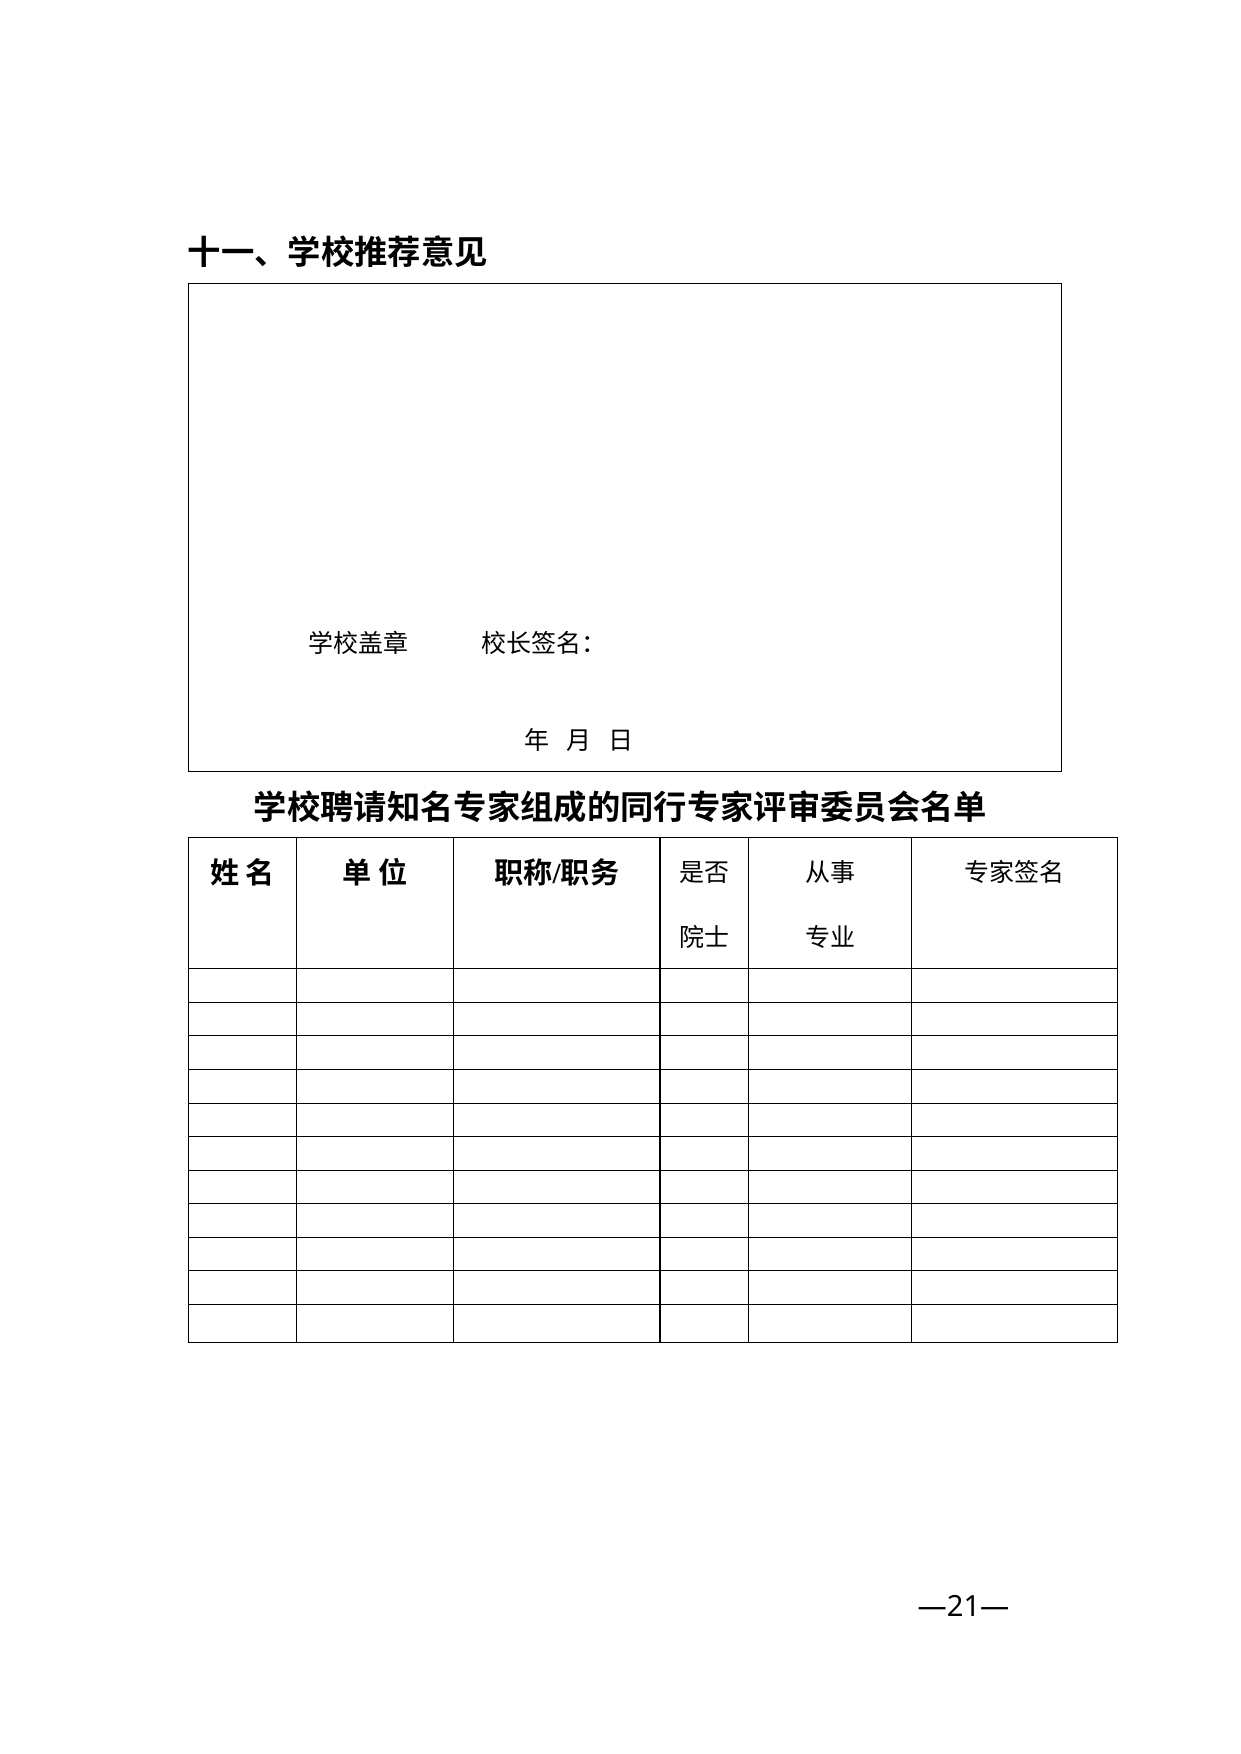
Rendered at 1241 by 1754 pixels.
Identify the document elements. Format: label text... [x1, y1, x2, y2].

table_header 专家签名 [912, 838, 1117, 968]
table_cell [454, 1305, 659, 1342]
table_header 职称/职务 [454, 838, 659, 968]
table_cell [189, 1204, 296, 1237]
table_cell [189, 1137, 296, 1169]
table_cell [454, 1003, 659, 1035]
table_header 姓 名 [189, 838, 296, 968]
table_cell [749, 1171, 911, 1203]
table_cell [912, 1238, 1117, 1270]
table_header 是否院士 [661, 838, 748, 968]
table_cell [189, 969, 296, 1002]
table_cell [661, 1070, 748, 1102]
table_cell [749, 1003, 911, 1035]
table_cell [749, 969, 911, 1002]
table_cell [749, 1104, 911, 1136]
table_cell [749, 1204, 911, 1237]
table_cell [912, 1137, 1117, 1169]
table_cell [912, 1204, 1117, 1237]
table_cell [661, 1238, 748, 1270]
table_header 从事 专业 [749, 838, 911, 968]
table_cell [297, 1104, 453, 1136]
table_cell [189, 1104, 296, 1136]
table_cell [454, 1238, 659, 1270]
table_cell [454, 1137, 659, 1169]
table_cell [297, 1204, 453, 1237]
table_cell [912, 1070, 1117, 1102]
text 学校聘请知名专家组成的同行专家评审委员会名单 [187, 772, 1053, 837]
table_cell [749, 1070, 911, 1102]
table_cell [661, 1003, 748, 1035]
table_cell [749, 1238, 911, 1270]
table_cell [189, 1003, 296, 1035]
table_cell [912, 1036, 1117, 1069]
table_header 学校盖章 校长签名： 年 月 日 [189, 284, 1061, 771]
table_cell [297, 1238, 453, 1270]
table_cell [454, 1036, 659, 1069]
table_cell [912, 1305, 1117, 1342]
table_cell [297, 1137, 453, 1169]
table_cell [912, 1271, 1117, 1304]
table_cell [189, 1171, 296, 1203]
table_cell [454, 1070, 659, 1102]
table_cell [661, 1036, 748, 1069]
table_cell [661, 969, 748, 1002]
table_cell [297, 1305, 453, 1342]
table_cell [912, 1003, 1117, 1035]
table_cell [912, 1104, 1117, 1136]
table_cell [749, 1271, 911, 1304]
table_cell [454, 1104, 659, 1136]
table_cell [912, 969, 1117, 1002]
table_cell [189, 1070, 296, 1102]
table_cell [661, 1271, 748, 1304]
table_cell [297, 1070, 453, 1102]
table_cell [297, 1003, 453, 1035]
table_cell [189, 1238, 296, 1270]
text 十一、学校推荐意见 [187, 218, 1053, 283]
table_cell [454, 1171, 659, 1203]
table_cell [749, 1036, 911, 1069]
table_cell [454, 969, 659, 1002]
table_cell [297, 969, 453, 1002]
table_cell [912, 1171, 1117, 1203]
table_cell [297, 1036, 453, 1069]
table_cell [454, 1271, 659, 1304]
table_cell [749, 1137, 911, 1169]
table_cell [661, 1305, 748, 1342]
table_cell [189, 1305, 296, 1342]
table_header 单 位 [297, 838, 453, 968]
table_cell [189, 1036, 296, 1069]
table_cell [454, 1204, 659, 1237]
table_cell [189, 1271, 296, 1304]
table_cell [661, 1137, 748, 1169]
table_cell [749, 1305, 911, 1342]
table_cell [297, 1171, 453, 1203]
table_cell [661, 1104, 748, 1136]
table_cell [661, 1171, 748, 1203]
table_cell [297, 1271, 453, 1304]
table_cell [661, 1204, 748, 1237]
